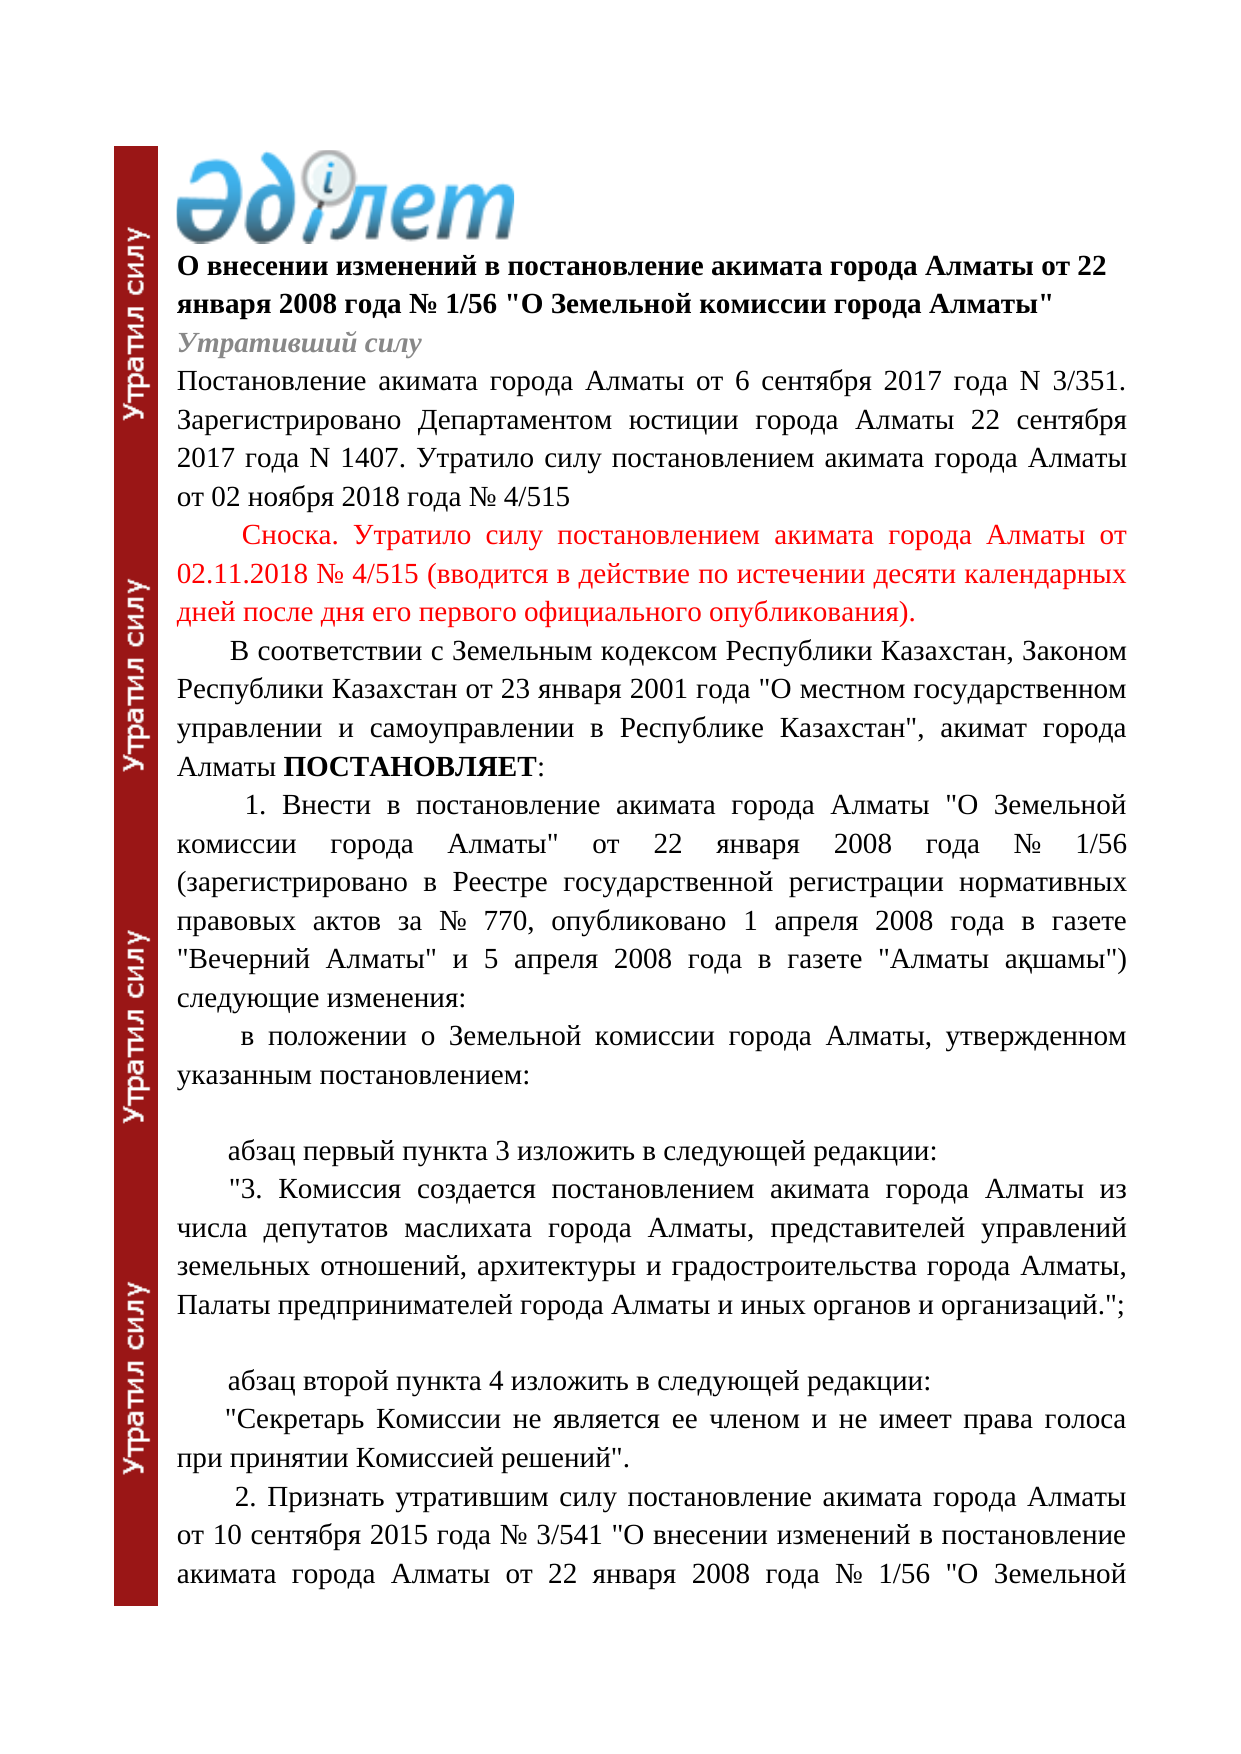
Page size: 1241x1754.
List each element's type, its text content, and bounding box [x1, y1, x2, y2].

picture [114, 512, 158, 517]
text "3. Комиссия создается постановлением акимата города Алматы из числа депутатов маслихата города Алматы, представителей управлений земельных отношений, архитектуры и градостроительства города Алматы, Палаты предпринимателей города Алматы и иных органов и организаций."; [112, 1171, 1128, 1321]
picture [114, 1474, 158, 1479]
text Сноска. Утратило силу постановлением акимата города Алматы от 02.11.2018 № 4/515 (вводится в действие по истечении десяти календарных дней после дня его первого официального опубликования). [112, 517, 1128, 628]
picture [114, 628, 158, 633]
picture [114, 1321, 158, 1363]
picture [114, 1091, 158, 1133]
picture [114, 1166, 158, 1171]
picture [114, 320, 158, 325]
text в положении о Земельной комиссии города Алматы, утвержденном указанным постановлением: [112, 1018, 1128, 1091]
text Постановление акимата города Алматы от 6 сентября 2017 года N 3/351. Зарегистрировано Департаментом юстиции города Алматы 22 сентября 2017 года N 1407. Утратило силу постановлением акимата города Алматы от 02 ноября 2018 года № 4/515 [112, 363, 1128, 512]
text абзац второй пункта 4 изложить в следующей редакции: [112, 1363, 1128, 1397]
text О внесении изменений в постановление акимата города Алматы от 22 января 2008 года № 1/56 "О Земельной комиссии города Алматы" [112, 248, 1128, 320]
picture [114, 146, 158, 248]
text В соответствии с Земельным кодексом Республики Казахстан, Законом Республики Казахстан от 23 января 2001 года "О местном государственном управлении и самоуправлении в Республике Казахстан", акимат города Алматы ПОСТАНОВЛЯЕТ: [112, 633, 1128, 782]
text "Секретарь Комиссии не является ее членом и не имеет права голоса при принятии Комиссией решений". [112, 1402, 1128, 1474]
text 1. Внести в постановление акимата города Алматы "О Земельной комиссии города Алматы" от 22 января 2008 года № 1/56 (зарегистрировано в Реестре государственной регистрации нормативных правовых актов за № 770, опубликовано 1 апреля 2008 года в газете "Вечерний Алматы" и 5 апреля 2008 года в газете "Алматы ақшамы") следующие изменения: [112, 787, 1128, 1013]
picture [114, 1013, 158, 1018]
text абзац первый пункта 3 изложить в следующей редакции: [112, 1133, 1128, 1166]
picture [114, 358, 158, 363]
picture [114, 1589, 158, 1606]
text Утративший силу [112, 325, 1128, 358]
picture [114, 1397, 158, 1402]
picture [176, 150, 515, 244]
picture [114, 782, 158, 787]
